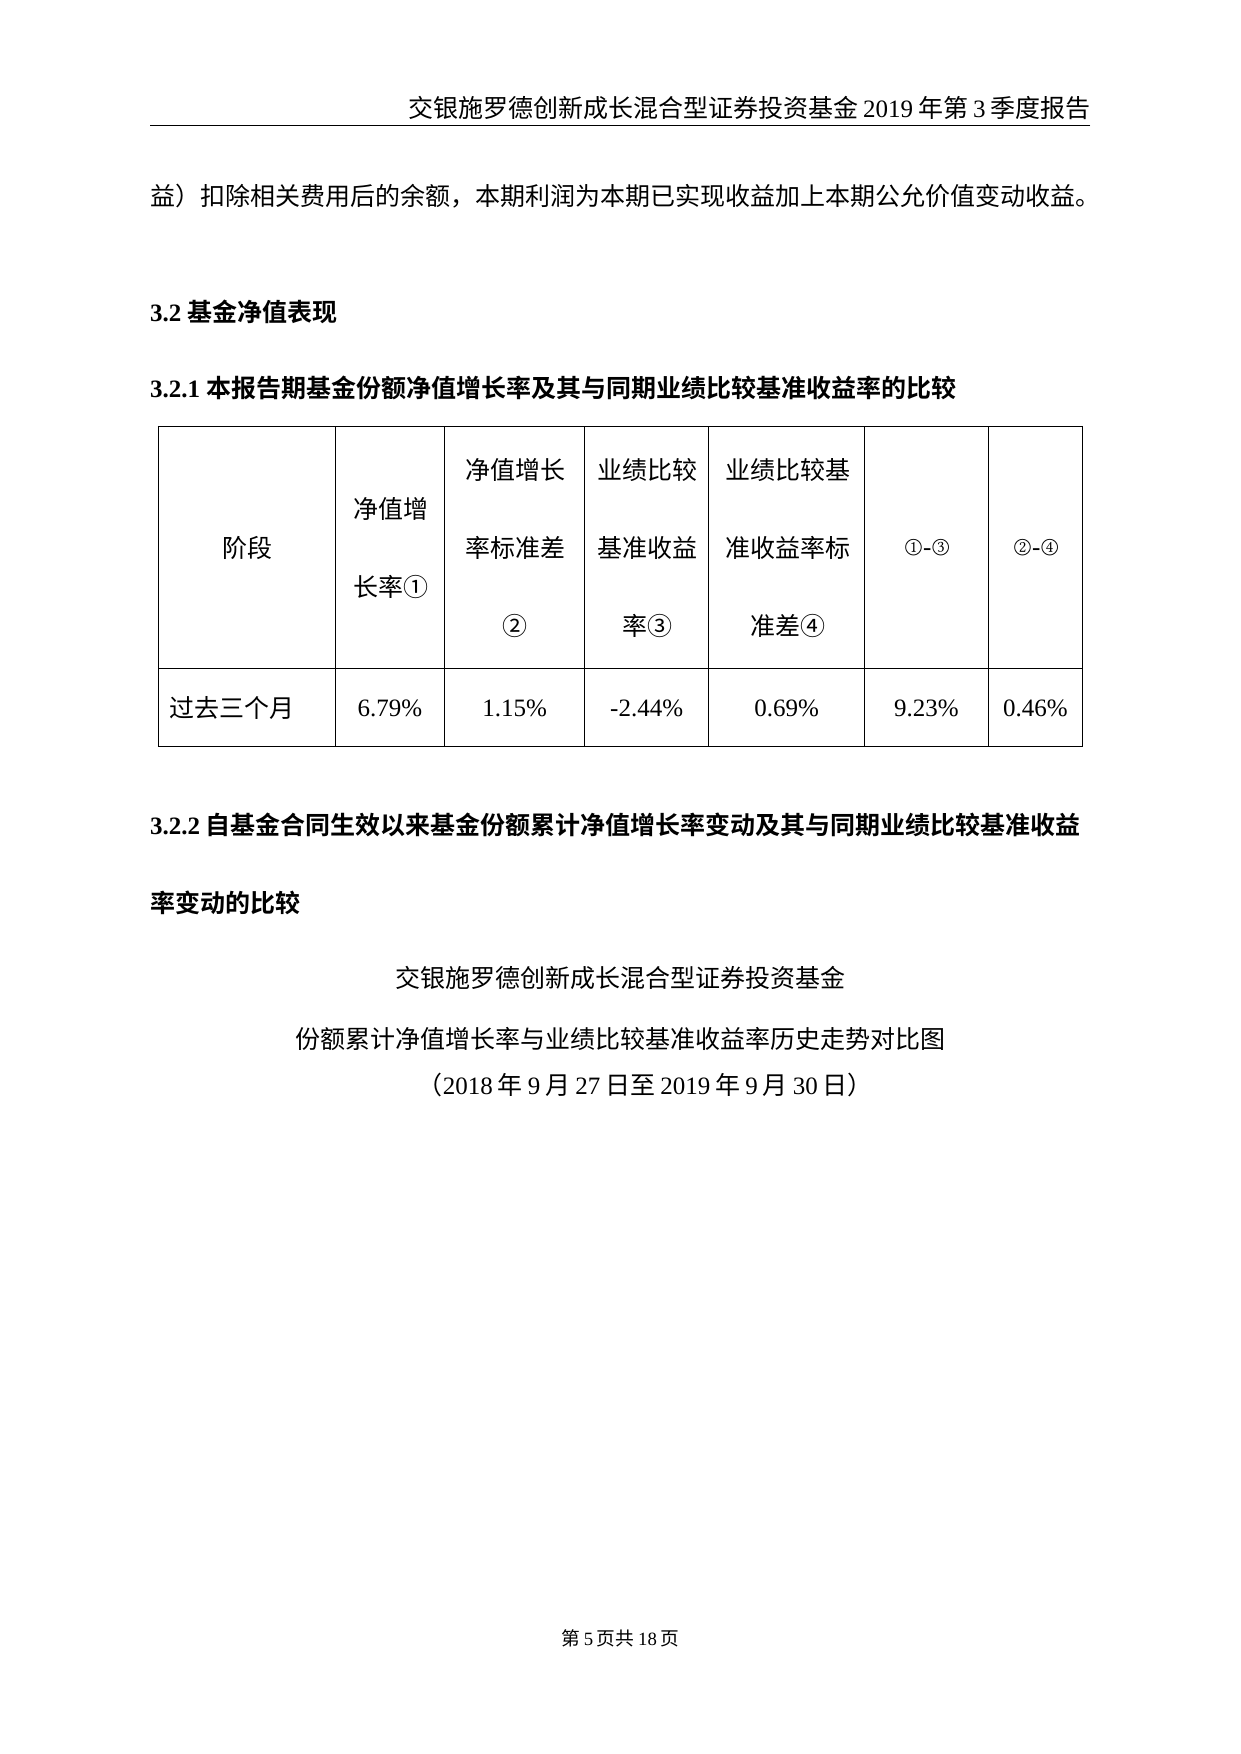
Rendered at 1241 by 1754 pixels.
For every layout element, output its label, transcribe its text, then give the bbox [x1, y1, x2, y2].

table_header 净值增长率① [336, 427, 444, 668]
table_header ②-④ [989, 427, 1082, 668]
text 交银施罗德创新成长混合型证券投资基金 [150, 944, 1090, 1009]
table_header 业绩比较基准收益率标准差④ [709, 427, 864, 668]
text 3.2 基金净值表现 [150, 278, 1090, 343]
text 3.2.2自基金合同生效以来基金份额累计净值增长率变动及其与同期业绩比较基准收益率变动的比较 [150, 791, 1090, 934]
table_cell 过去三个月 [159, 669, 335, 746]
table_cell 0.69% [709, 669, 864, 746]
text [150, 162, 1090, 227]
table_header 净值增长率标准差② [445, 427, 584, 668]
table_cell 9.23% [865, 669, 988, 746]
table_header 阶段 [159, 427, 335, 668]
text 份额累计净值增长率与业绩比较基准收益率历史走势对比图 [150, 1019, 1090, 1055]
table_cell 6.79% [336, 669, 444, 746]
text 3.2.1 本报告期基金份额净值增长率及其与同期业绩比较基准收益率的比较 [150, 354, 1090, 419]
table_header 业绩比较基准收益率③ [585, 427, 708, 668]
table_cell 1.15% [445, 669, 584, 746]
table_cell -2.44% [585, 669, 708, 746]
text （2018年9月27日至2019年9月30日） [150, 1066, 1090, 1102]
table_header ①-③ [865, 427, 988, 668]
table_cell 0.46% [989, 669, 1082, 746]
